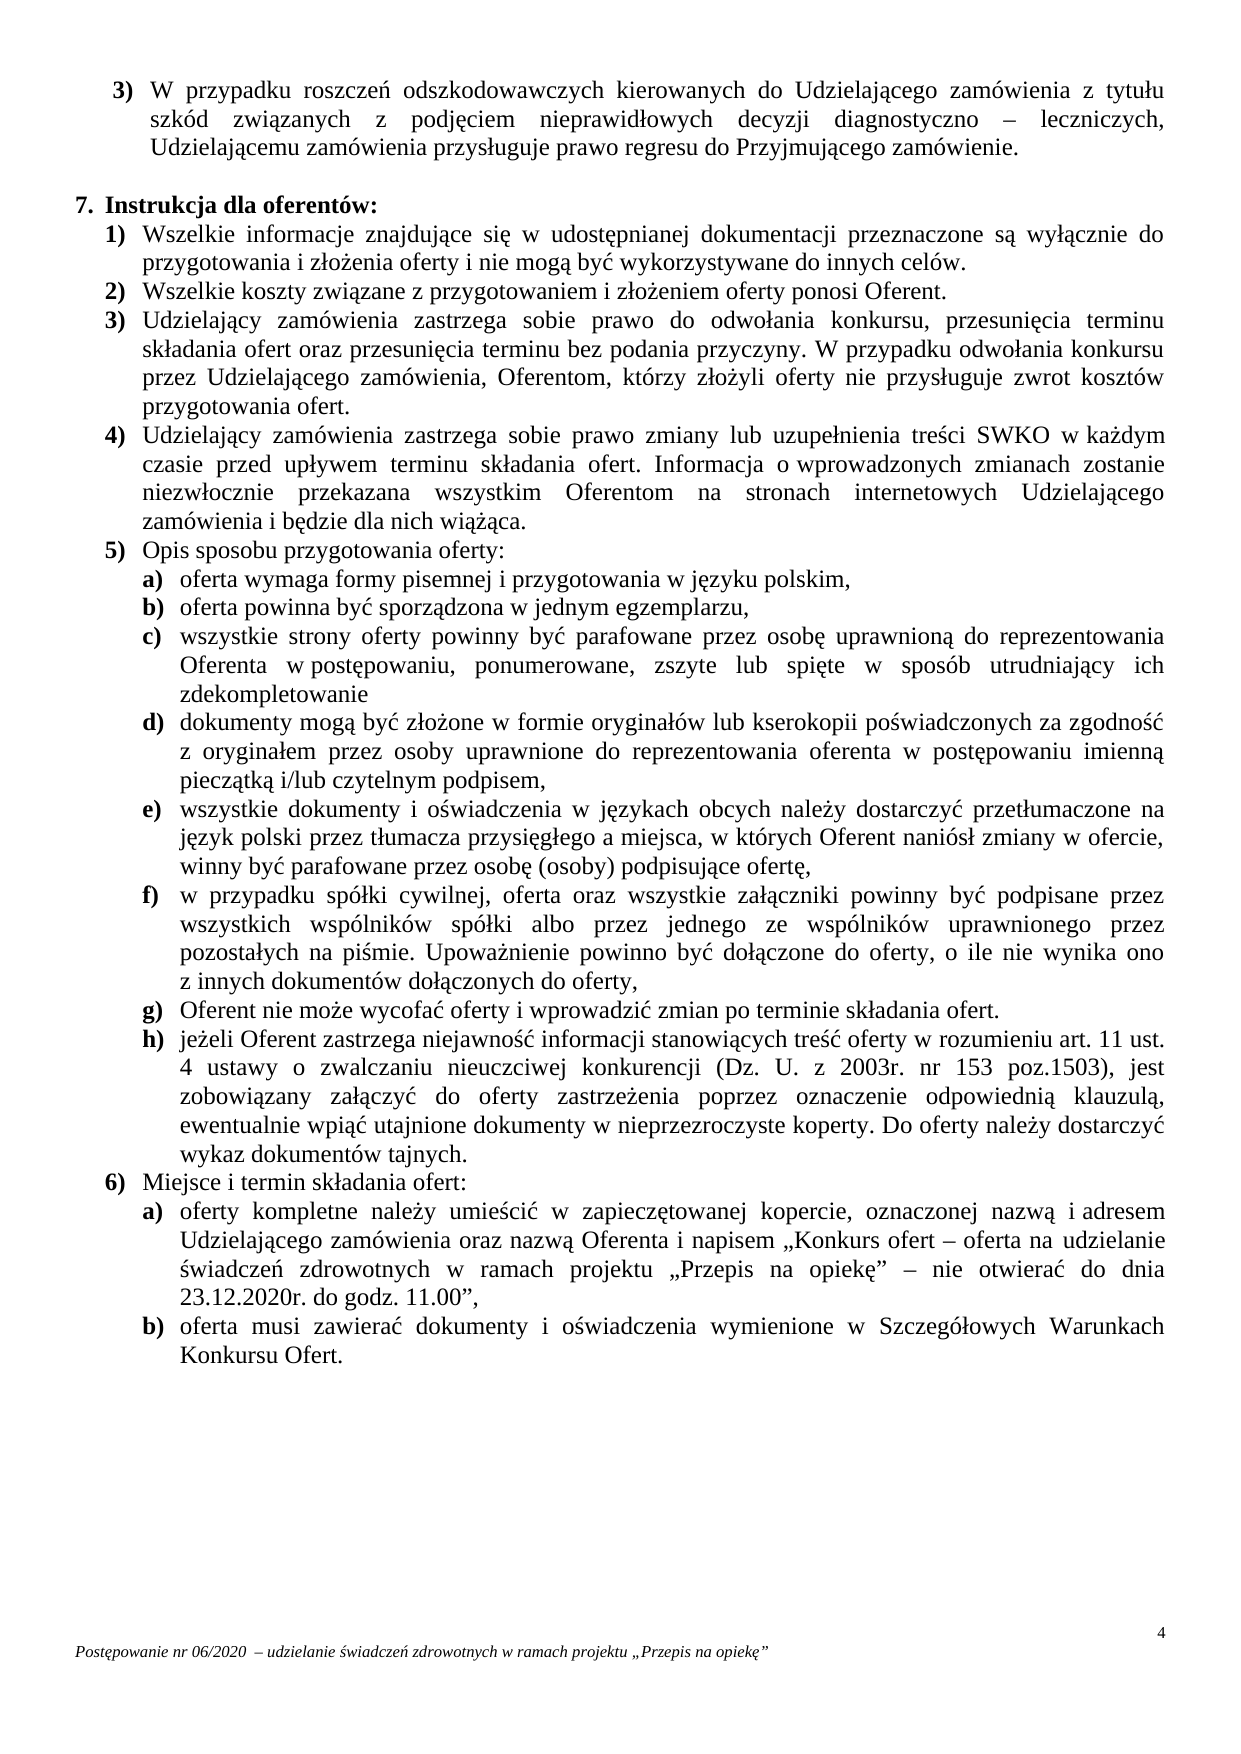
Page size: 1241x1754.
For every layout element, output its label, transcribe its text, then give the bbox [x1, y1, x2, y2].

list wszystkie dokumenty i oświadczenia w językach obcych należy dostarczyć przetłumaczone na język polski przez tłumacza przysięgłego a miejsca, w których Oferent naniósł zmiany w ofercie, winny być parafowane przez osobę (osoby) podpisujące ofertę, [142, 794, 1165, 880]
list jeżeli Oferent zastrzega niejawność informacji stanowiących treść oferty w rozumieniu art. 11 ust. 4 ustawy o zwalczaniu nieuczciwej konkurencji (Dz. U. z 2003r. nr 153 poz.1503), jest zobowiązany załączyć do oferty zastrzeżenia poprzez oznaczenie odpowiednią klauzulą, ewentualnie wpiąć utajnione dokumenty w nieprzezroczyste koperty. Do oferty należy dostarczyć wykaz dokumentów tajnych. [142, 1024, 1165, 1167]
list oferty kompletne należy umieścić w zapieczętowanej kopercie, oznaczonej nazwą i adresem Udzielającego zamówienia oraz nazwą Oferenta i napisem „Konkurs ofert – oferta na udzielanie świadczeń zdrowotnych w ramach projektu „Przepis na opiekę” – nie otwierać do dnia 23.12.2020r. do godz. 11.00”, [142, 1196, 1165, 1311]
list dokumenty mogą być złożone w formie oryginałów lub kserokopii poświadczonych za zgodność z oryginałem przez osoby uprawnione do reprezentowania oferenta w postępowaniu imienną pieczątką i/lub czytelnym podpisem, [142, 707, 1165, 794]
list Udzielający zamówienia zastrzega sobie prawo do odwołania konkursu, przesunięcia terminu składania ofert oraz przesunięcia terminu bez podania przyczyny. W przypadku odwołania konkursu przez Udzielającego zamówienia, Oferentom, którzy złożyli oferty nie przysługuje zwrot kosztów przygotowania ofert. [104, 305, 1165, 420]
list Opis sposobu przygotowania oferty: [104, 535, 1165, 564]
list Wszelkie informacje znajdujące się w udostępnianej dokumentacji przeznaczone są wyłącznie do przygotowania i złożenia oferty i nie mogą być wykorzystywane do innych celów. [104, 219, 1165, 276]
list wszystkie strony oferty powinny być parafowane przez osobę uprawnioną do reprezentowania Oferenta w postępowaniu, ponumerowane, zszyte lub spięte w sposób utrudniający ich zdekompletowanie [142, 621, 1165, 707]
list oferta powinna być sporządzona w jednym egzemplarzu, [142, 592, 1165, 621]
list Udzielający zamówienia zastrzega sobie prawo zmiany lub uzupełnienia treści SWKO w każdym czasie przed upływem terminu składania ofert. Informacja o wprowadzonych zmianach zostanie niezwłocznie przekazana wszystkim Oferentom na stronach internetowych Udzielającego zamówienia i będzie dla nich wiążąca. [104, 420, 1165, 535]
list w przypadku spółki cywilnej, oferta oraz wszystkie załączniki powinny być podpisane przez wszystkich wspólników spółki albo przez jednego ze wspólników uprawnionego przez pozostałych na piśmie. Upoważnienie powinno być dołączone do oferty, o ile nie wynika ono z innych dokumentów dołączonych do oferty, [142, 880, 1165, 995]
list Oferent nie może wycofać oferty i wprowadzić zmian po terminie składania ofert. [142, 995, 1165, 1024]
list Instrukcja dla oferentów: [75, 190, 1165, 219]
list oferta wymaga formy pisemnej i przygotowania w języku polskim, [142, 564, 1165, 592]
list Wszelkie koszty związane z przygotowaniem i złożeniem oferty ponosi Oferent. [104, 276, 1165, 305]
list Miejsce i termin składania ofert: [104, 1167, 1165, 1196]
list W przypadku roszczeń odszkodowawczych kierowanych do Udzielającego zamówienia z tytułu szkód związanych z podjęciem nieprawidłowych decyzji diagnostyczno – leczniczych, Udzielającemu zamówienia przysługuje prawo regresu do Przyjmującego zamówienie. [112, 75, 1165, 161]
list oferta musi zawierać dokumenty i oświadczenia wymienione w Szczegółowych Warunkach Konkursu Ofert. [142, 1311, 1165, 1369]
